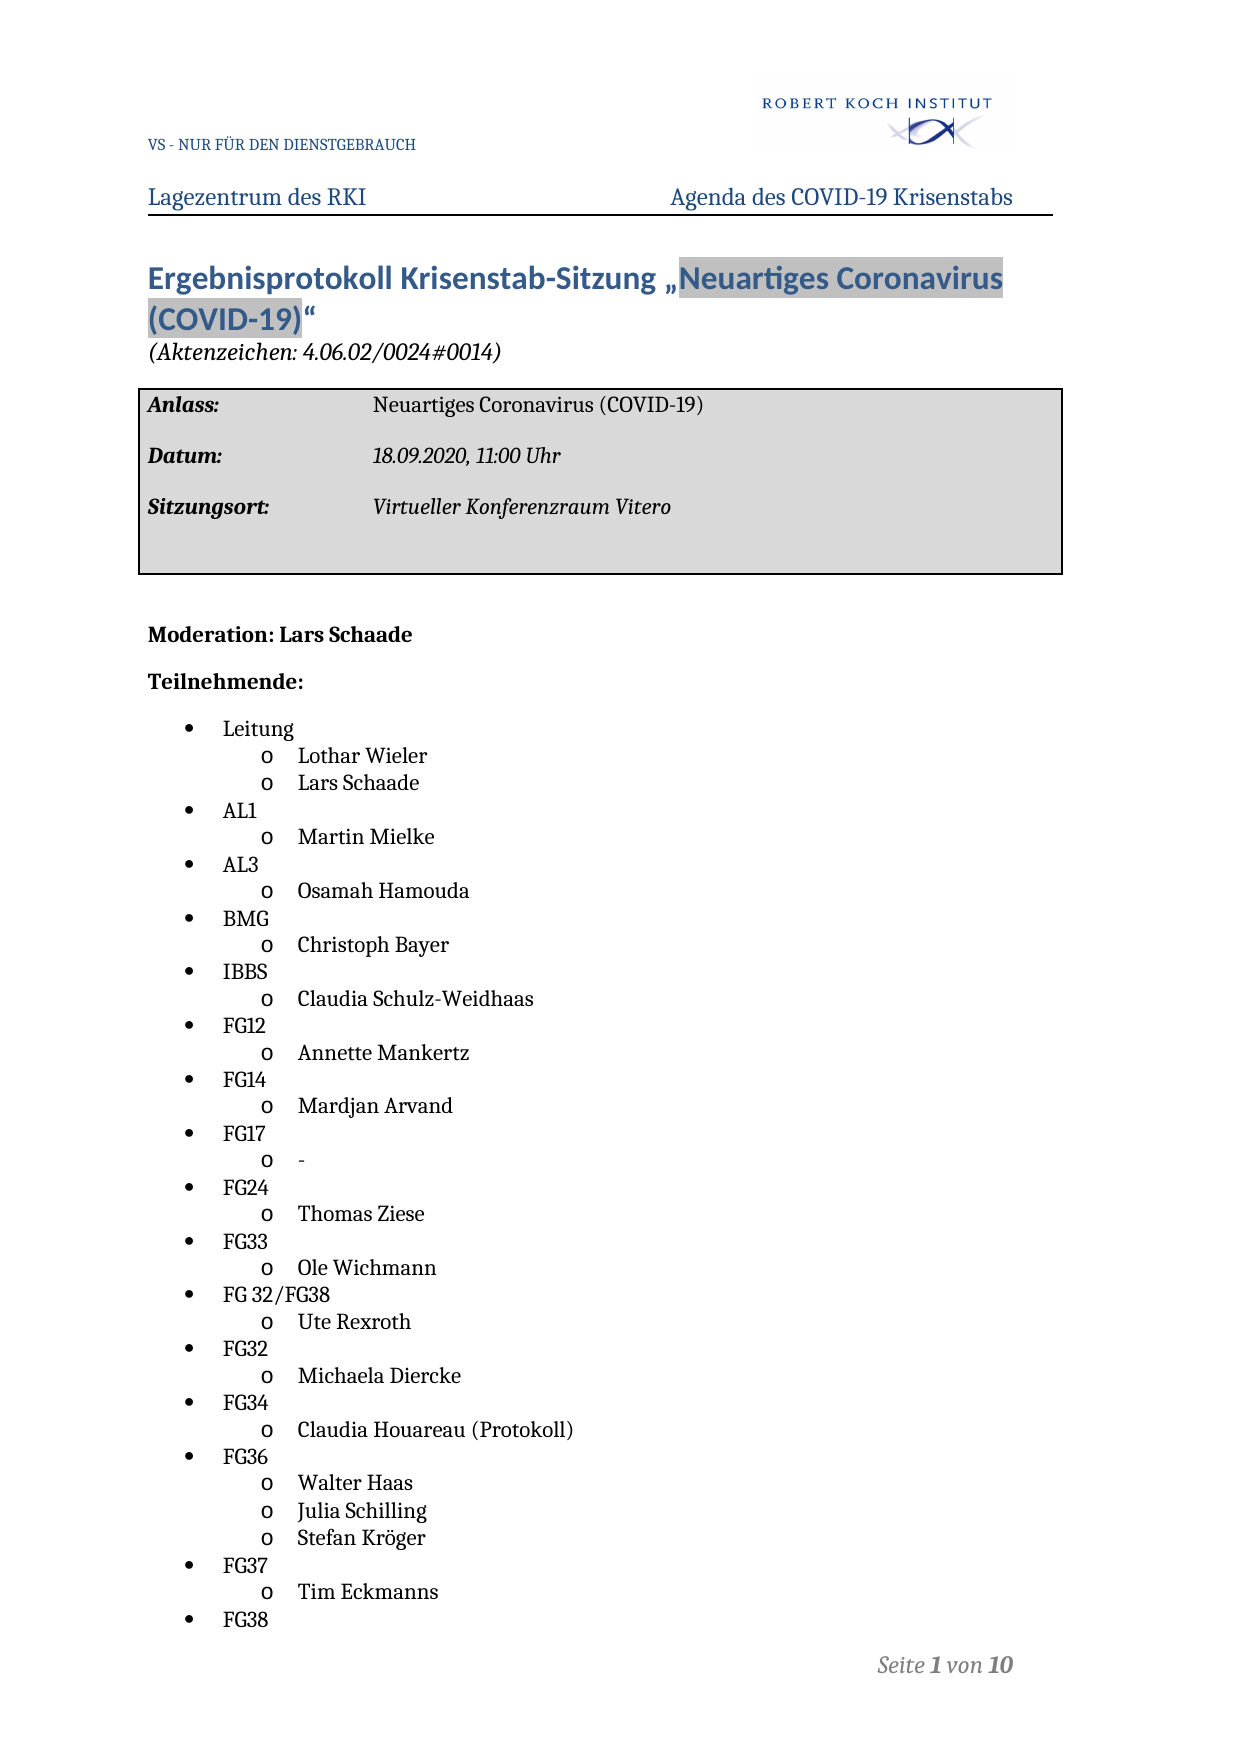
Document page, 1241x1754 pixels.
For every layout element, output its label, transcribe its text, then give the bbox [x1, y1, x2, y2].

list Ole Wichmann [260, 1255, 1053, 1282]
list Julia Schilling [260, 1498, 1053, 1525]
text Anlass: [140, 390, 1061, 418]
list FG14 [185, 1067, 1053, 1093]
list BMG [185, 905, 1053, 932]
list FG37 [185, 1553, 1053, 1579]
list FG38 [185, 1607, 1053, 1633]
list Martin Mielke [260, 824, 1053, 851]
list FG33 [185, 1228, 1053, 1255]
list Tim Eckmanns [260, 1579, 1053, 1607]
list FG32 [185, 1336, 1053, 1362]
list Mardjan Arvand [260, 1093, 1053, 1121]
text Sitzungsort: [140, 490, 1061, 520]
list Christoph Bayer [260, 932, 1053, 959]
list AL1 [185, 798, 1053, 824]
list Lars Schaade [260, 770, 1053, 798]
list - [260, 1147, 1053, 1174]
list Osamah Hamouda [260, 878, 1053, 905]
list FG34 [185, 1390, 1053, 1416]
list Thomas Ziese [260, 1201, 1053, 1228]
list FG12 [185, 1013, 1053, 1039]
list FG36 [185, 1444, 1053, 1470]
list FG24 [185, 1174, 1053, 1201]
list IBBS [185, 959, 1053, 986]
list Claudia Schulz-Weidhaas [260, 986, 1053, 1013]
list Stefan Kröger [260, 1525, 1053, 1553]
text (Aktenzeichen: 4.06.02/0024#0014) [148, 338, 1053, 367]
list Annette Mankertz [260, 1039, 1053, 1067]
list Leitung [185, 716, 1053, 743]
list Claudia Houareau (Protokoll) [260, 1416, 1053, 1444]
list Walter Haas [260, 1470, 1053, 1498]
list FG 32/FG38 [185, 1282, 1053, 1309]
list AL3 [185, 851, 1053, 878]
text Moderation: Lars Schaade [148, 622, 1053, 648]
subtitle Ergebnisprotokoll Krisenstab-Sitzung „Neuartiges Coronavirus (COVID-19)“ [148, 257, 1053, 338]
text Datum: [140, 439, 1061, 469]
list FG17 [185, 1121, 1053, 1147]
list Lothar Wieler [260, 743, 1053, 770]
list Michaela Diercke [260, 1362, 1053, 1390]
picture [754, 73, 1013, 151]
list Ute Rexroth [260, 1309, 1053, 1336]
text Teilnehmende: [148, 669, 1053, 695]
